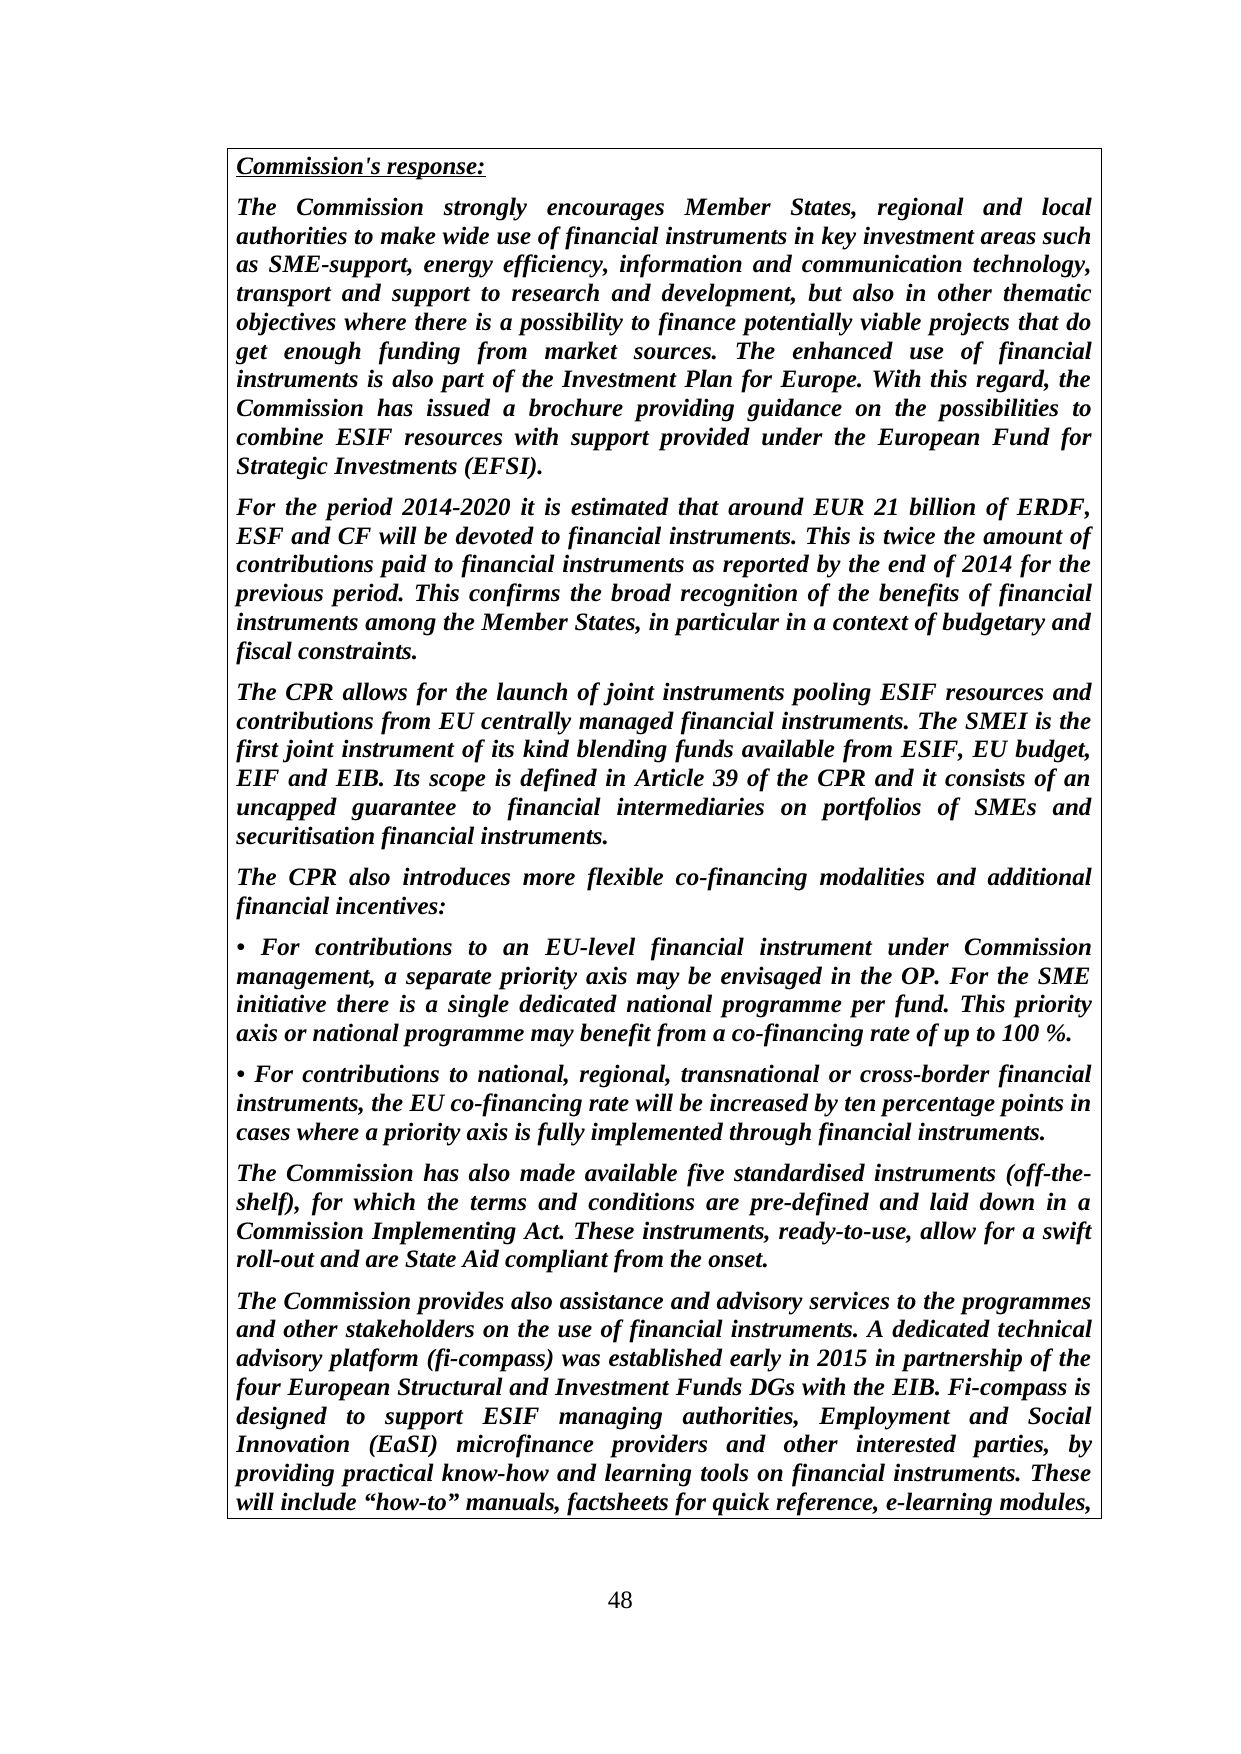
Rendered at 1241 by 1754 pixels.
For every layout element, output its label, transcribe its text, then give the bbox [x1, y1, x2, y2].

text • For contributions to national, regional, transnational or cross-border financial instruments, the EU co-financing rate will be increased by ten percentage points in cases where a priority axis is fully implemented through financial instruments. [228, 1056, 1101, 1146]
text The Commission strongly encourages Member States, regional and local authorities to make wide use of financial instruments in key investment areas such as SME-support, energy efficiency, information and communication technology, transport and support to research and development, but also in other thematic objectives where there is a possibility to finance potentially viable projects that do get enough funding from market sources. The enhanced use of financial instruments is also part of the Investment Plan for Europe. With this regard, the Commission has issued a brochure providing guidance on the possibilities to combine ESIF resources with support provided under the European Fund for Strategic Investments (EFSI). [228, 189, 1101, 479]
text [228, 1283, 1101, 1518]
text Commission's response: [228, 149, 1101, 179]
text The CPR allows for the launch of joint instruments pooling ESIF resources and contributions from EU centrally managed financial instruments. The SMEI is the first joint instrument of its kind blending funds available from ESIF, EU budget, EIF and EIB. Its scope is defined in Article 39 of the CPR and it consists of an uncapped guarantee to financial intermediaries on portfolios of SMEs and securitisation financial instruments. [228, 674, 1101, 849]
text • For contributions to an EU-level financial instrument under Commission management, a separate priority axis may be envisaged in the OP. For the SME initiative there is a single dedicated national programme per fund. This priority axis or national programme may benefit from a co-financing rate of up to 100 %. [228, 929, 1101, 1047]
text The CPR also introduces more flexible co-financing modalities and additional financial incentives: [228, 859, 1101, 919]
text For the period 2014-2020 it is estimated that around EUR 21 billion of ERDF, ESF and CF will be devoted to financial instruments. This is twice the amount of contributions paid to financial instruments as reported by the end of 2014 for the previous period. This confirms the broad recognition of the benefits of financial instruments among the Member States, in particular in a context of budgetary and fiscal constraints. [228, 489, 1101, 664]
text The Commission has also made available five standardised instruments (off-the-shelf), for which the terms and conditions are pre-defined and laid down in a Commission Implementing Act. These instruments, ready-to-use, allow for a swift roll-out and are State Aid compliant from the onset. [228, 1155, 1101, 1273]
